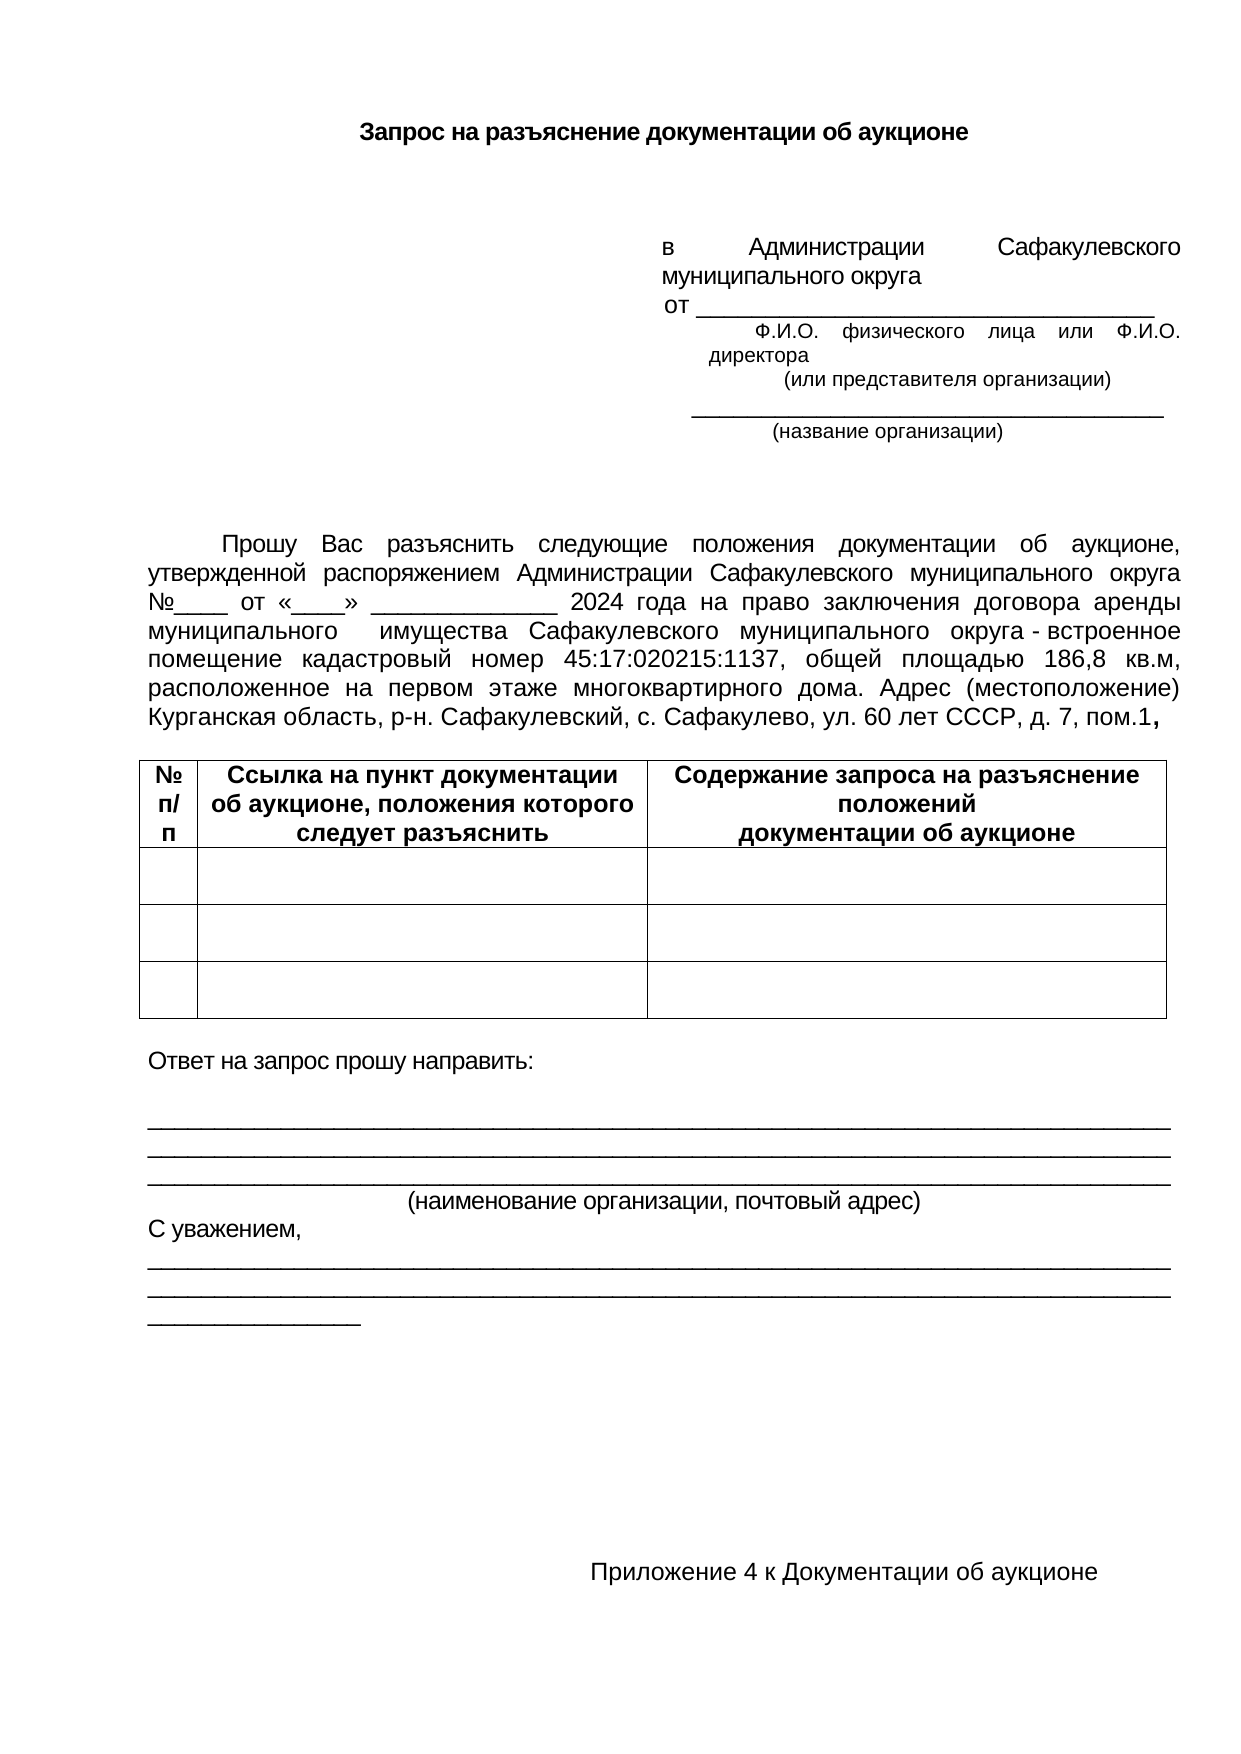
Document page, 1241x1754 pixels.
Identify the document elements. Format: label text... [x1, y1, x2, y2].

table_cell [648, 848, 1166, 904]
text (название организации) [709, 419, 1181, 443]
text Ф.И.О. физического лица или Ф.И.О. директора [709, 319, 1181, 367]
text от _________________________________ [148, 290, 1181, 319]
table_cell [198, 848, 647, 904]
table_cell [198, 962, 647, 1018]
table_cell [140, 962, 197, 1018]
table_header № п/п [140, 761, 197, 847]
table_cell [140, 848, 197, 904]
text Запрос на разъяснение документации об аукционе [148, 118, 1181, 146]
table_cell [198, 905, 647, 961]
text __________________________________ [148, 391, 1181, 419]
table_cell [140, 905, 197, 961]
text Приложение 4 к Документации об аукционе [516, 1557, 1181, 1586]
text в Администрации Сафакулевского муниципального округа [661, 232, 1181, 290]
text _______________________________________________________________________________________________________________________________________________________________________________________________________________________________________ [148, 1103, 1181, 1187]
table_cell [648, 962, 1166, 1018]
text С уважением, [148, 1215, 1181, 1243]
text __________________________________________________________________________________________________________________________________________________________________________ [148, 1243, 1181, 1327]
table_header Ссылка на пункт документации об аукционе, положения которого следует разъяснить [198, 761, 647, 847]
text (или представителя организации) [709, 367, 1181, 391]
text (наименование организации, почтовый адрес) [148, 1187, 1181, 1215]
table_cell [648, 905, 1166, 961]
text Ответ на запрос прошу направить: [148, 1047, 1181, 1075]
text Прошу Вас разъяснить следующие положения документации об аукционе, утвержденной распоряжением Администрации Сафакулевского муниципального округа №____ от «____» ______________ 2024 года на право заключения договора аренды муниципального имущества Сафакулевского муниципального округа - встроенное помещение кадастровый номер 45:17:020215:1137, общей площадью 186,8 кв.м, расположенное на первом этаже многоквартирного дома. Адрес (местоположение) Курганская область, р-н. Сафакулевский, с. Сафакулево, ул. 60 лет СССР, д. 7, пом.1, [148, 529, 1181, 731]
table_header Содержание запроса на разъяснение положений документации об аукционе [648, 761, 1166, 847]
